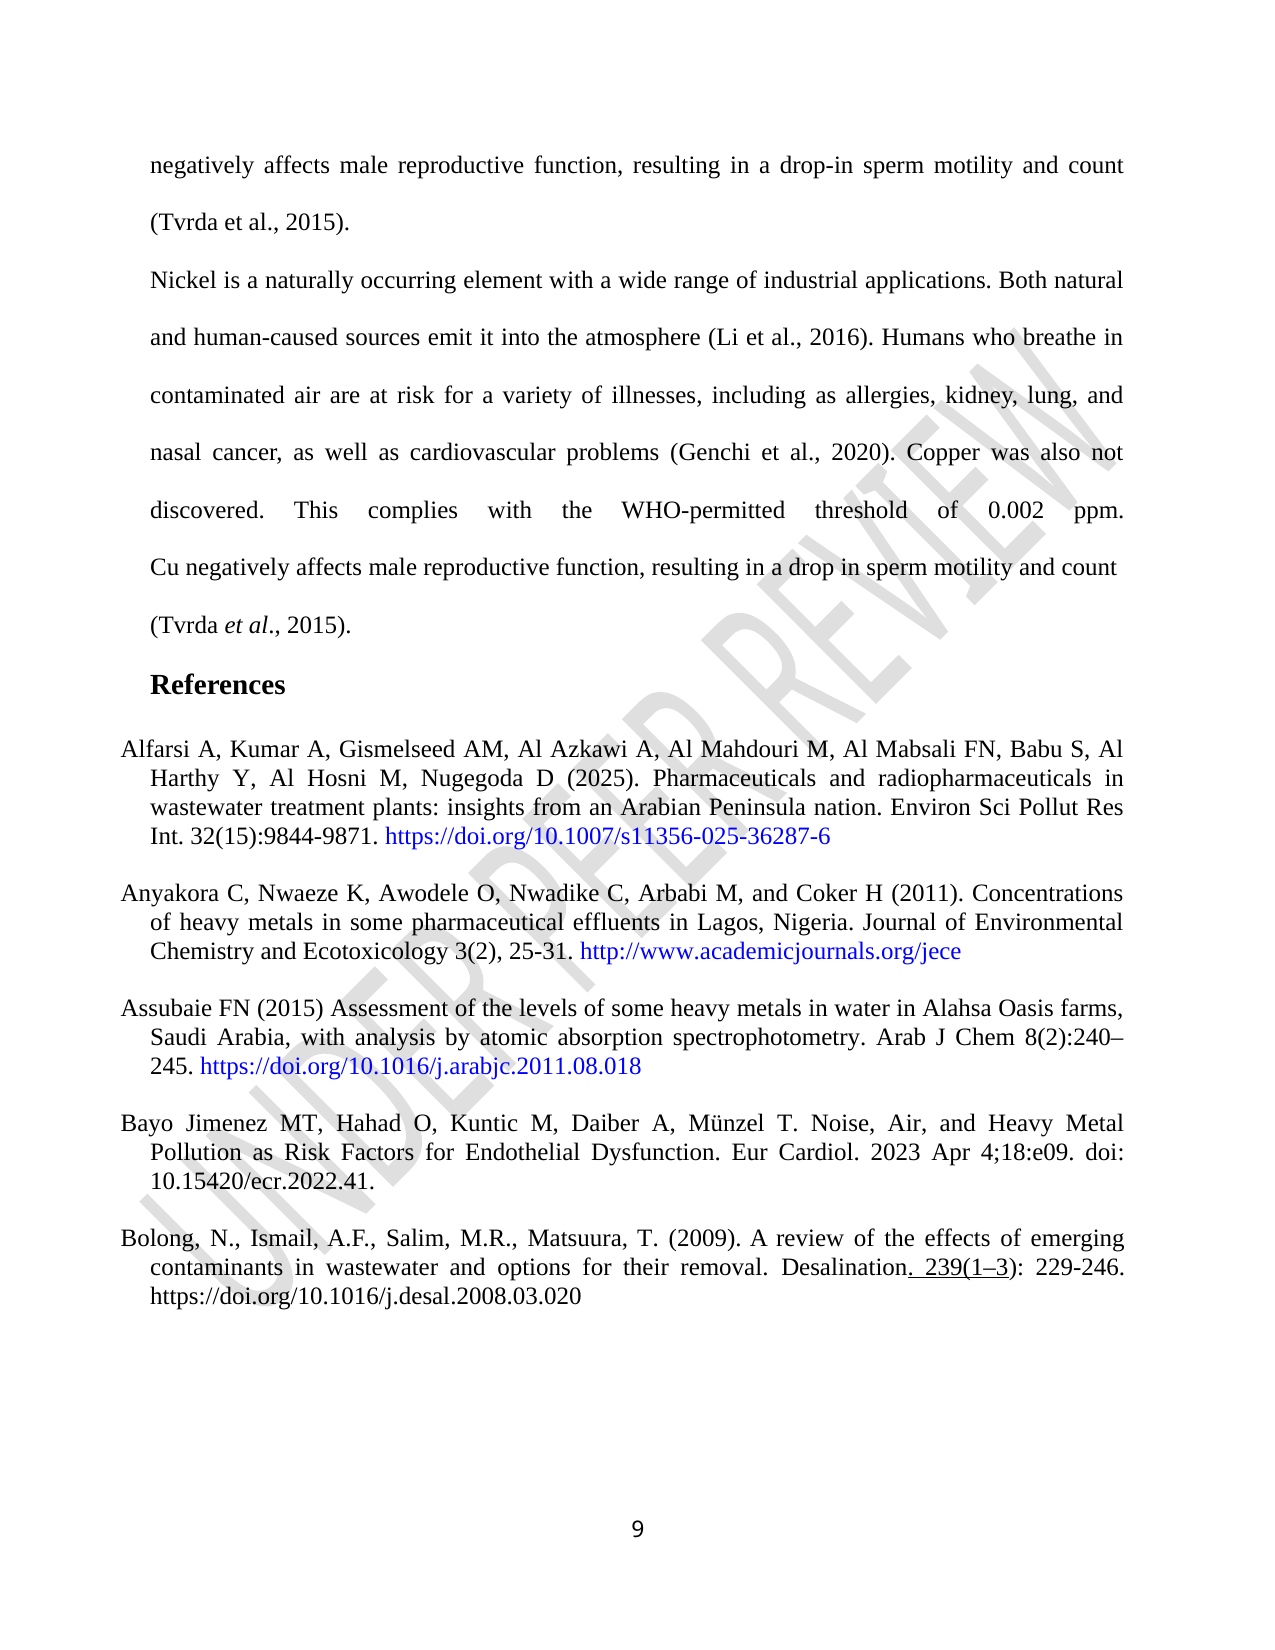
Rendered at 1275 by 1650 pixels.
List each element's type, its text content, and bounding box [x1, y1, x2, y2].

text Bayo Jimenez MT, Hahad O, Kuntic M, Daiber A, Münzel T. Noise, Air, and Heavy Metal Pollution as Risk Factors for Endothelial Dysfunction. Eur Cardiol. 2023 Apr 4;18:e09. doi: 10.15420/ecr.2022.41. [120, 1108, 1125, 1194]
text References [150, 667, 1125, 701]
text Nickel is a naturally occurring element with a wide range of industrial applications. Both natural and human-caused sources emit it into the atmosphere (Li et al., 2016). Humans who breathe in contaminated air are at risk for a variety of illnesses, including as allergies, kidney, lung, and nasal cancer, as well as cardiovascular problems (Genchi et al., 2020). Copper was also not discovered. This complies with the WHO-permitted threshold of 0.002 ppm. Cu negatively affects male reproductive function, resulting in a drop in sperm motility and count (Tvrda et al., 2015). [150, 265, 1125, 639]
text Alfarsi A, Kumar A, Gismelseed AM, Al Azkawi A, Al Mahdouri M, Al Mabsali FN, Babu S, Al Harthy Y, Al Hosni M, Nugegoda D (2025). Pharmaceuticals and radiopharmaceuticals in wastewater treatment plants: insights from an Arabian Peninsula nation. Environ Sci Pollut Res Int. 32(15):9844-9871. https://doi.org/10.1007/s11356-025-36287-6 [120, 734, 1125, 849]
text Bolong, N., Ismail, A.F., Salim, M.R., Matsuura, T. (2009). A review of the effects of emerging contaminants in wastewater and options for their removal. Desalination. 239(1–3): 229-246. https://doi.org/10.1016/j.desal.2008.03.020 [120, 1223, 1125, 1309]
text Anyakora C, Nwaeze K, Awodele O, Nwadike C, Arbabi M, and Coker H (2011). Concentrations of heavy metals in some pharmaceutical effluents in Lagos, Nigeria. Journal of Environmental Chemistry and Ecotoxicology 3(2), 25-31. http://www.academicjournals.org/jece [120, 878, 1125, 964]
text Assubaie FN (2015) Assessment of the levels of some heavy metals in water in Alahsa Oasis farms, Saudi Arabia, with analysis by atomic absorption spectrophotometry. Arab J Chem 8(2):240–245. https://doi.org/10.1016/j.arabjc.2011.08.018 [120, 993, 1125, 1079]
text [150, 150, 1125, 236]
